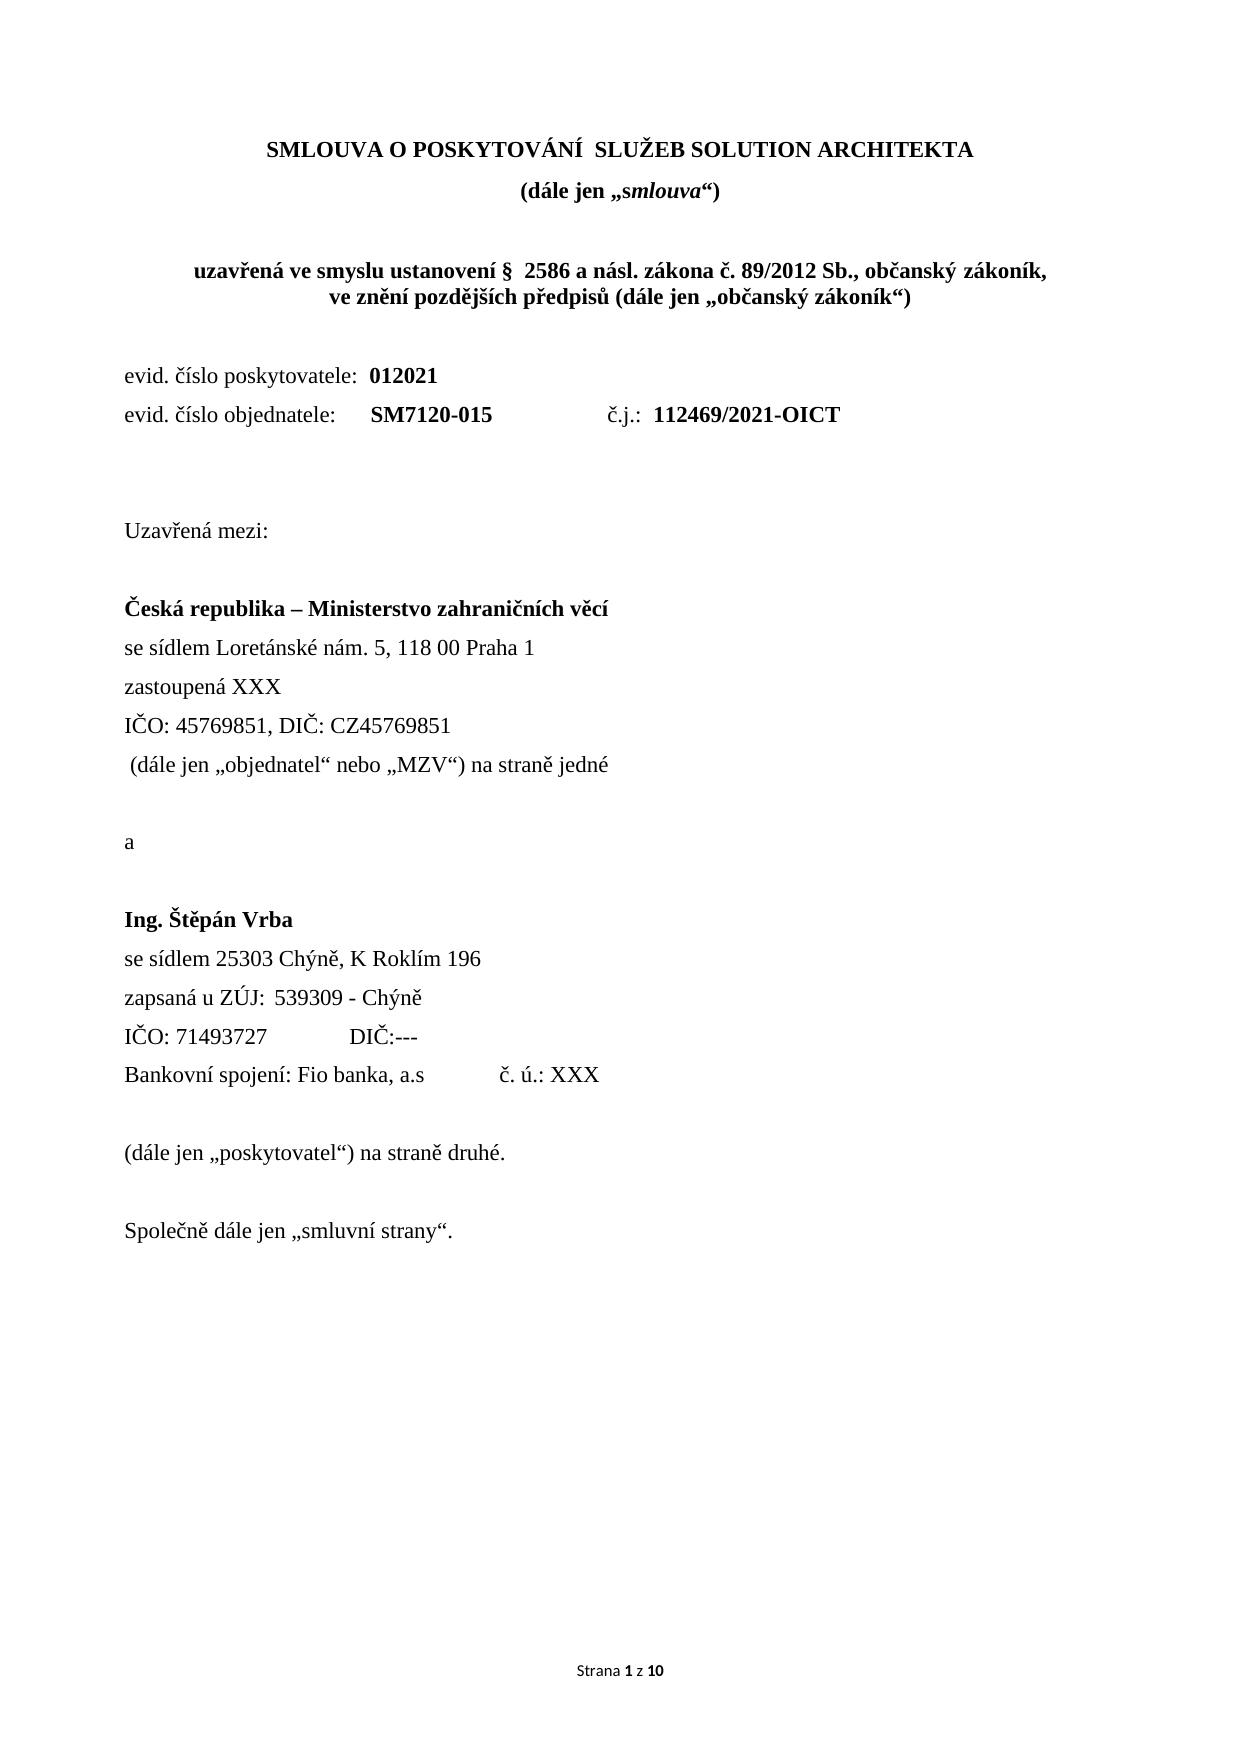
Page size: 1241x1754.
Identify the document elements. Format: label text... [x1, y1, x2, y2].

text Bankovní spojení: Fio banka, a.s č. ú.: XXX [124, 1062, 1116, 1088]
text Ing. Štěpán Vrba [124, 906, 1116, 932]
text SMLOUVA O POSKYTOVÁNÍ SLUŽEB SOLUTION ARCHITEKTA [124, 137, 1116, 163]
text evid. číslo objednatele: SM7120-015 č.j.: 112469/2021-OICT [124, 401, 1116, 427]
text IČO: 45769851, DIČ: CZ45769851 [124, 712, 1116, 738]
text zapsaná u ZÚJ: 539309 - Chýně [124, 984, 1116, 1010]
text a [124, 828, 1116, 855]
text evid. číslo poskytovatele: 012021 [124, 362, 1116, 388]
text se sídlem 25303 Chýně, K Roklím 196 [124, 945, 1116, 971]
text (dále jen „objednatel“ nebo „MZV“) na straně jedné [124, 751, 1116, 777]
text Společně dále jen „smluvní strany“. [124, 1217, 1116, 1243]
text (dále jen „poskytovatel“) na straně druhé. [124, 1139, 1116, 1166]
text (dále jen „smlouva“) [124, 177, 1116, 203]
text IČO: 71493727 DIČ:--- [124, 1023, 1116, 1049]
text Uzavřená mezi: [124, 518, 1116, 544]
text zastoupená XXX [124, 673, 1116, 699]
text Česká republika – Ministerstvo zahraničních věcí [124, 595, 1116, 622]
text uzavřená ve smyslu ustanovení § 2586 a násl. zákona č. 89/2012 Sb., občanský zákoník, ve znění pozdějších předpisů (dále jen „občanský zákoník“) [124, 257, 1116, 309]
text se sídlem Loretánské nám. 5, 118 00 Praha 1 [124, 634, 1116, 661]
